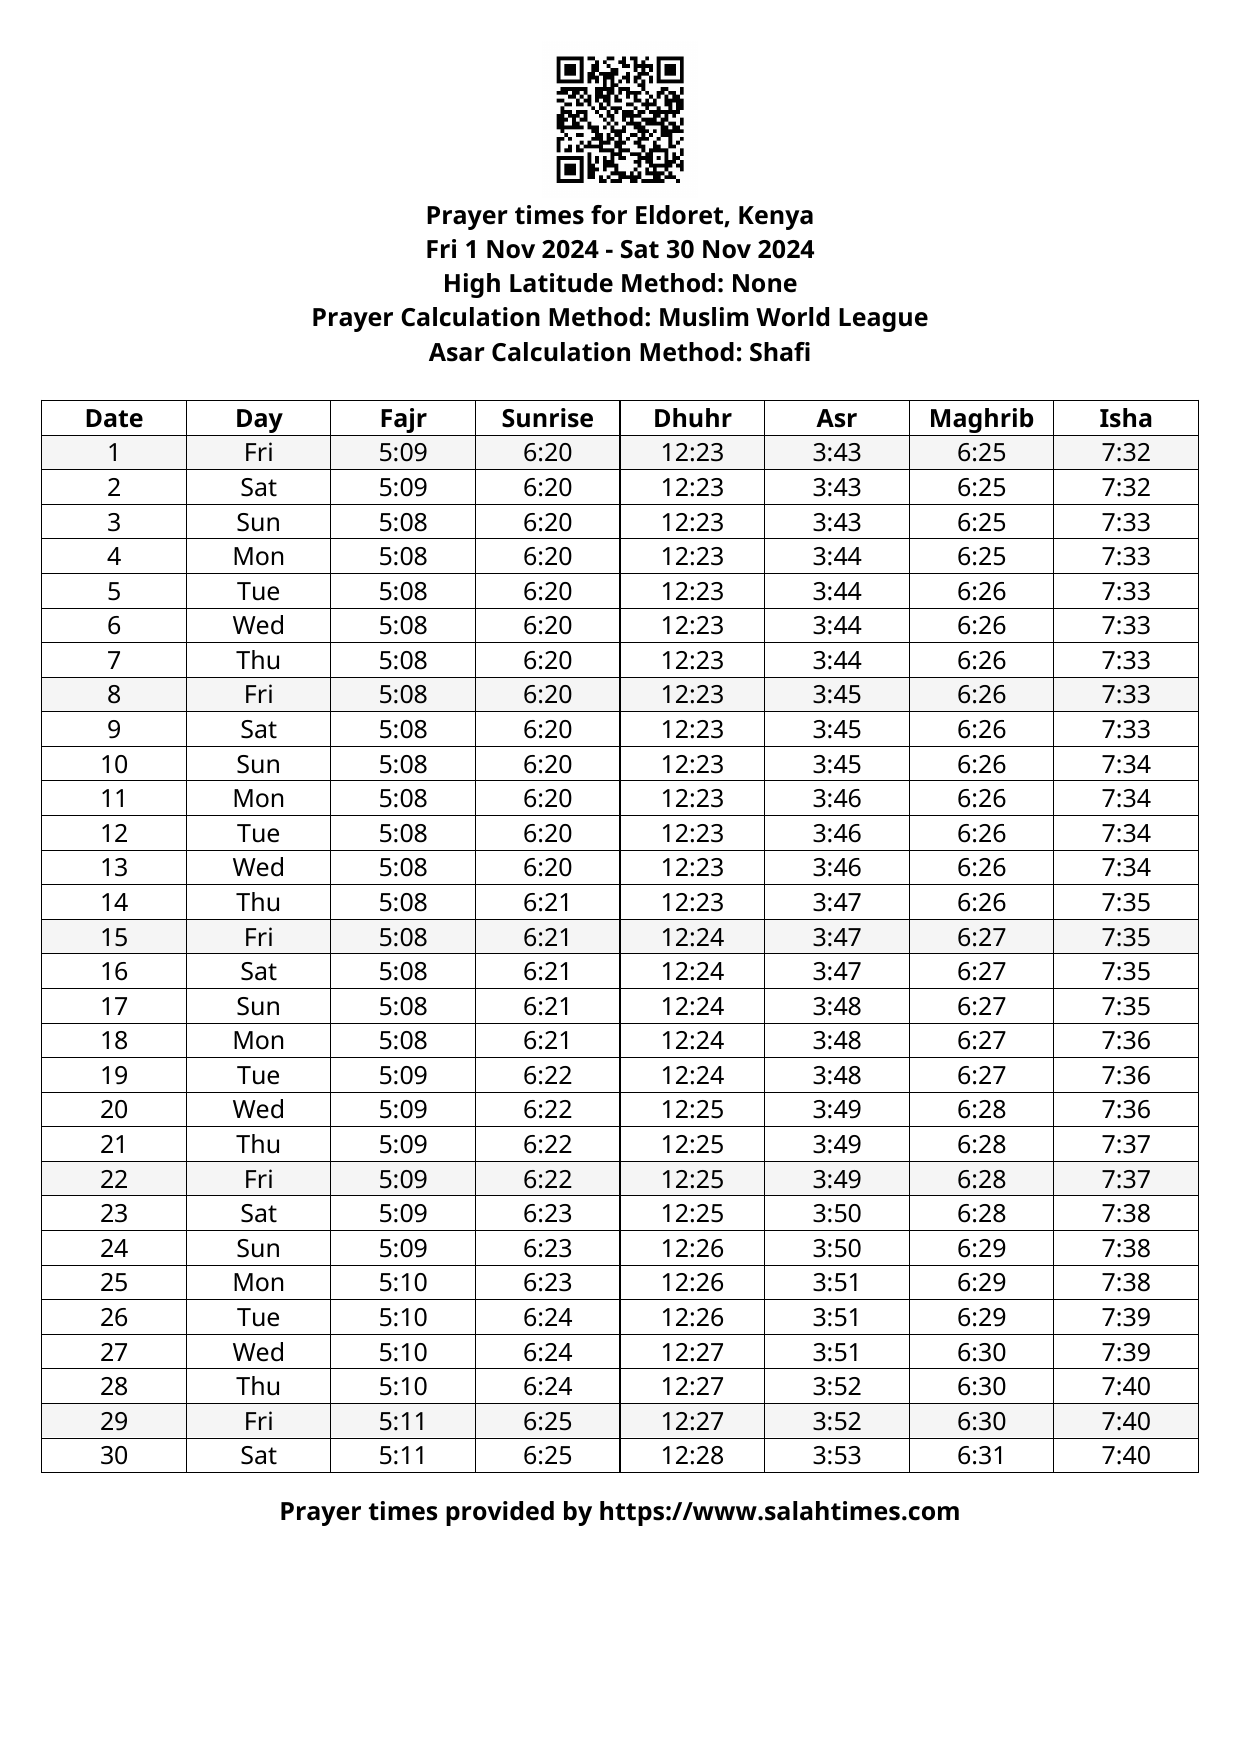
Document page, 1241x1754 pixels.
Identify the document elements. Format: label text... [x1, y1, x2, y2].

table_cell 5:08 [331, 643, 475, 677]
table_cell 6:30 [910, 1335, 1053, 1368]
table_cell 3:44 [765, 609, 909, 642]
table_cell Fri [187, 1162, 330, 1195]
text Asar Calculation Method: Shafi [42, 334, 1198, 368]
table_cell 6:27 [910, 954, 1053, 988]
table_cell 12:24 [621, 1058, 764, 1092]
table_cell Mon [187, 1024, 330, 1057]
table_cell 12:25 [621, 1196, 764, 1230]
table_cell 3:51 [765, 1266, 909, 1299]
table_cell 5:08 [331, 781, 475, 815]
table_cell 5:11 [331, 1404, 475, 1437]
table_cell 11 [42, 781, 186, 815]
table_cell 19 [42, 1058, 186, 1092]
table_cell 12:27 [621, 1404, 764, 1437]
table_cell 7:40 [1054, 1369, 1198, 1403]
table_cell 6:22 [476, 1127, 619, 1161]
table_cell 6:25 [910, 539, 1053, 573]
table_cell 4 [42, 539, 186, 573]
table_cell 6:21 [476, 954, 619, 988]
table_cell Sat [187, 954, 330, 988]
table_cell 6:20 [476, 470, 619, 504]
table_cell 6:26 [910, 678, 1053, 711]
table_cell 5:11 [331, 1439, 475, 1472]
table_cell 7:33 [1054, 574, 1198, 607]
table_cell 12:23 [621, 885, 764, 919]
table_cell 7:36 [1054, 1093, 1198, 1126]
table_cell Tue [187, 574, 330, 607]
table_cell 12:23 [621, 851, 764, 884]
table_cell Sat [187, 470, 330, 504]
table_cell 16 [42, 954, 186, 988]
table_cell 15 [42, 920, 186, 953]
table_cell 12:25 [621, 1093, 764, 1126]
table_cell 6:22 [476, 1162, 619, 1195]
table_cell 3:50 [765, 1196, 909, 1230]
table_cell Thu [187, 643, 330, 677]
table_cell 5:08 [331, 678, 475, 711]
table_cell 6:24 [476, 1300, 619, 1334]
table_cell 5:09 [331, 1162, 475, 1195]
table_cell Fri [187, 1404, 330, 1437]
table_cell Wed [187, 851, 330, 884]
table_cell 3:43 [765, 470, 909, 504]
table_cell Thu [187, 1369, 330, 1403]
table_cell 7:39 [1054, 1335, 1198, 1368]
table_cell 12:23 [621, 712, 764, 746]
table_cell 7:36 [1054, 1058, 1198, 1092]
table_header Sunrise [476, 401, 619, 434]
table_header Day [187, 401, 330, 434]
table_cell 7:33 [1054, 505, 1198, 538]
table_cell 3:45 [765, 712, 909, 746]
table_cell Wed [187, 1093, 330, 1126]
table_cell 5:08 [331, 989, 475, 1022]
table_cell 12:23 [621, 609, 764, 642]
table_cell 5:09 [331, 1127, 475, 1161]
table_cell 7:38 [1054, 1231, 1198, 1264]
table_cell 3:43 [765, 436, 909, 469]
table_cell 6:26 [910, 643, 1053, 677]
table_cell Thu [187, 1127, 330, 1161]
table_cell 6:21 [476, 1024, 619, 1057]
table_cell 3:48 [765, 1058, 909, 1092]
table_cell Tue [187, 816, 330, 849]
table_cell 3:44 [765, 539, 909, 573]
table_cell 3:51 [765, 1300, 909, 1334]
table_cell 3:44 [765, 643, 909, 677]
table_cell Mon [187, 781, 330, 815]
table_cell 6:26 [910, 609, 1053, 642]
table_cell 5:10 [331, 1369, 475, 1403]
table_cell 12:23 [621, 643, 764, 677]
table_cell Fri [187, 678, 330, 711]
table_cell 6:29 [910, 1300, 1053, 1334]
table_cell 7:38 [1054, 1196, 1198, 1230]
table_cell 7:37 [1054, 1162, 1198, 1195]
table_cell 6:27 [910, 989, 1053, 1022]
table_cell 7:33 [1054, 643, 1198, 677]
table_cell 6:20 [476, 436, 619, 469]
table_cell 5:08 [331, 920, 475, 953]
table_cell 3:51 [765, 1335, 909, 1368]
table_cell 6:20 [476, 816, 619, 849]
table_cell 3:46 [765, 816, 909, 849]
table_header Maghrib [910, 401, 1053, 434]
table_cell 6:29 [910, 1266, 1053, 1299]
table_cell 5:09 [331, 1058, 475, 1092]
table_cell 6:24 [476, 1369, 619, 1403]
table_cell 3:43 [765, 505, 909, 538]
table_cell 6 [42, 609, 186, 642]
table_cell 6:30 [910, 1404, 1053, 1437]
table_header Isha [1054, 401, 1198, 434]
table_cell 6:22 [476, 1058, 619, 1092]
table_cell Sat [187, 712, 330, 746]
table_cell 23 [42, 1196, 186, 1230]
table_cell 3:47 [765, 954, 909, 988]
table_cell 12:26 [621, 1300, 764, 1334]
table_cell 7:34 [1054, 781, 1198, 815]
text Prayer times provided by https://www.salahtimes.com [42, 1494, 1198, 1528]
table_cell 5:08 [331, 954, 475, 988]
table_cell 26 [42, 1300, 186, 1334]
table_header Asr [765, 401, 909, 434]
text Prayer times for Eldoret, Kenya [42, 198, 1198, 232]
table_cell 5:08 [331, 747, 475, 780]
text Fri 1 Nov 2024 - Sat 30 Nov 2024 [42, 232, 1198, 266]
table_cell 5:08 [331, 1024, 475, 1057]
table_cell 6:21 [476, 920, 619, 953]
table_cell 3:48 [765, 1024, 909, 1057]
table_cell 6:26 [910, 851, 1053, 884]
table_cell 1 [42, 436, 186, 469]
table_cell 12:23 [621, 816, 764, 849]
table_cell 5:08 [331, 505, 475, 538]
table_cell 7:33 [1054, 609, 1198, 642]
table_header Date [42, 401, 186, 434]
table_cell 6:23 [476, 1266, 619, 1299]
table_cell 6:25 [476, 1404, 619, 1437]
table_cell 3:48 [765, 989, 909, 1022]
table_cell 6:25 [910, 470, 1053, 504]
table_cell 24 [42, 1231, 186, 1264]
table_cell 5:08 [331, 539, 475, 573]
table_cell 5:09 [331, 436, 475, 469]
table_cell 5:09 [331, 1196, 475, 1230]
table_cell 6:28 [910, 1127, 1053, 1161]
table_cell 14 [42, 885, 186, 919]
table_cell 3:46 [765, 851, 909, 884]
table_cell 29 [42, 1404, 186, 1437]
table_cell 3:44 [765, 574, 909, 607]
table_cell 7:34 [1054, 851, 1198, 884]
table_cell 10 [42, 747, 186, 780]
table_cell 6:26 [910, 816, 1053, 849]
table_cell 12:26 [621, 1266, 764, 1299]
table_cell 6:25 [910, 505, 1053, 538]
table_cell 12:23 [621, 436, 764, 469]
table_cell Sun [187, 505, 330, 538]
table_cell 7:38 [1054, 1266, 1198, 1299]
table_cell 6:20 [476, 712, 619, 746]
table_cell 6:26 [910, 712, 1053, 746]
table_cell 5:09 [331, 1093, 475, 1126]
table_cell 6:28 [910, 1162, 1053, 1195]
table_cell 3:45 [765, 678, 909, 711]
table_cell 6:29 [910, 1231, 1053, 1264]
table_cell Tue [187, 1300, 330, 1334]
table_cell 12:25 [621, 1162, 764, 1195]
table_cell Sat [187, 1196, 330, 1230]
table_cell 7:35 [1054, 920, 1198, 953]
table_cell 12:27 [621, 1369, 764, 1403]
table_cell 5:08 [331, 851, 475, 884]
table_cell 6:27 [910, 1058, 1053, 1092]
table_cell 6:28 [910, 1093, 1053, 1126]
table_cell 6:20 [476, 539, 619, 573]
table_cell 28 [42, 1369, 186, 1403]
text Prayer Calculation Method: Muslim World League [42, 300, 1198, 334]
picture [542, 41, 699, 198]
table_cell 3:45 [765, 747, 909, 780]
table_cell 5:08 [331, 609, 475, 642]
table_cell Sun [187, 747, 330, 780]
table_cell 22 [42, 1162, 186, 1195]
table_cell 12:23 [621, 539, 764, 573]
table_cell 12:24 [621, 954, 764, 988]
table_cell 7:37 [1054, 1127, 1198, 1161]
table_cell 3:46 [765, 781, 909, 815]
table_cell 27 [42, 1335, 186, 1368]
table_cell 6:27 [910, 920, 1053, 953]
table_cell 6:22 [476, 1093, 619, 1126]
table_cell Sun [187, 1231, 330, 1264]
table_cell Thu [187, 885, 330, 919]
table_header Dhuhr [621, 401, 764, 434]
table_cell 7:35 [1054, 954, 1198, 988]
table_cell 7:40 [1054, 1404, 1198, 1437]
table_cell 9 [42, 712, 186, 746]
table_cell 17 [42, 989, 186, 1022]
table_header Fajr [331, 401, 475, 434]
table_cell 5:10 [331, 1335, 475, 1368]
table_cell 5:10 [331, 1300, 475, 1334]
table_cell 6:20 [476, 574, 619, 607]
table_cell 3:52 [765, 1369, 909, 1403]
table_cell 2 [42, 470, 186, 504]
table_cell 7:33 [1054, 678, 1198, 711]
table_cell 5:09 [331, 1231, 475, 1264]
table_cell 3 [42, 505, 186, 538]
table_cell 6:20 [476, 609, 619, 642]
table_cell 5:09 [331, 470, 475, 504]
table_cell 7:39 [1054, 1300, 1198, 1334]
table_cell 30 [42, 1439, 186, 1472]
table_cell 6:24 [476, 1335, 619, 1368]
table_cell 12:27 [621, 1335, 764, 1368]
table_cell 3:50 [765, 1231, 909, 1264]
table_cell 7:35 [1054, 885, 1198, 919]
table_cell 12:25 [621, 1127, 764, 1161]
table_cell 12:24 [621, 989, 764, 1022]
table_cell 6:31 [910, 1439, 1053, 1472]
table_cell 3:49 [765, 1093, 909, 1126]
table_cell 3:47 [765, 920, 909, 953]
table_cell 3:53 [765, 1439, 909, 1472]
table_cell 5 [42, 574, 186, 607]
table_cell Wed [187, 1335, 330, 1368]
table_cell 6:26 [910, 747, 1053, 780]
table_cell 5:08 [331, 712, 475, 746]
table_cell 6:26 [910, 574, 1053, 607]
table_cell 7:33 [1054, 539, 1198, 573]
table_cell 12:26 [621, 1231, 764, 1264]
table_cell 5:08 [331, 816, 475, 849]
table_cell Fri [187, 436, 330, 469]
table_cell 12 [42, 816, 186, 849]
table_cell Mon [187, 539, 330, 573]
table_cell 12:23 [621, 747, 764, 780]
table_cell 6:27 [910, 1024, 1053, 1057]
table_cell 3:49 [765, 1162, 909, 1195]
table_cell 18 [42, 1024, 186, 1057]
table_cell 6:25 [910, 436, 1053, 469]
table_cell 12:23 [621, 781, 764, 815]
table_cell 6:20 [476, 781, 619, 815]
table_cell 13 [42, 851, 186, 884]
table_cell 5:08 [331, 885, 475, 919]
table_cell 12:23 [621, 574, 764, 607]
table_cell Sat [187, 1439, 330, 1472]
table_cell 5:10 [331, 1266, 475, 1299]
table_cell 6:20 [476, 747, 619, 780]
table_cell 7:35 [1054, 989, 1198, 1022]
table_cell 6:21 [476, 885, 619, 919]
table_cell 6:20 [476, 678, 619, 711]
table_cell 12:24 [621, 920, 764, 953]
table_cell 6:20 [476, 505, 619, 538]
table_cell 20 [42, 1093, 186, 1126]
table_cell 6:30 [910, 1369, 1053, 1403]
table_cell 7:32 [1054, 470, 1198, 504]
table_cell 6:23 [476, 1231, 619, 1264]
table_cell 6:23 [476, 1196, 619, 1230]
table_cell Fri [187, 920, 330, 953]
table_cell Mon [187, 1266, 330, 1299]
table_cell 7 [42, 643, 186, 677]
table_cell 8 [42, 678, 186, 711]
table_cell 12:23 [621, 505, 764, 538]
table_cell Wed [187, 609, 330, 642]
table_cell 7:34 [1054, 816, 1198, 849]
table_cell Tue [187, 1058, 330, 1092]
table_cell 7:40 [1054, 1439, 1198, 1472]
table_cell 25 [42, 1266, 186, 1299]
table_cell 3:47 [765, 885, 909, 919]
table_cell 12:24 [621, 1024, 764, 1057]
table_cell 6:26 [910, 781, 1053, 815]
table_cell 6:26 [910, 885, 1053, 919]
table_cell 6:20 [476, 643, 619, 677]
table_cell 12:23 [621, 470, 764, 504]
table_cell 3:49 [765, 1127, 909, 1161]
table_cell 7:34 [1054, 747, 1198, 780]
table_cell 3:52 [765, 1404, 909, 1437]
table_cell 6:28 [910, 1196, 1053, 1230]
table_cell 7:36 [1054, 1024, 1198, 1057]
table_cell 7:33 [1054, 712, 1198, 746]
text High Latitude Method: None [42, 266, 1198, 300]
table_cell 21 [42, 1127, 186, 1161]
table_cell 6:20 [476, 851, 619, 884]
table_cell 7:32 [1054, 436, 1198, 469]
table_cell 6:25 [476, 1439, 619, 1472]
table_cell 5:08 [331, 574, 475, 607]
table_cell 6:21 [476, 989, 619, 1022]
table_cell Sun [187, 989, 330, 1022]
table_cell 12:28 [621, 1439, 764, 1472]
table_cell 12:23 [621, 678, 764, 711]
